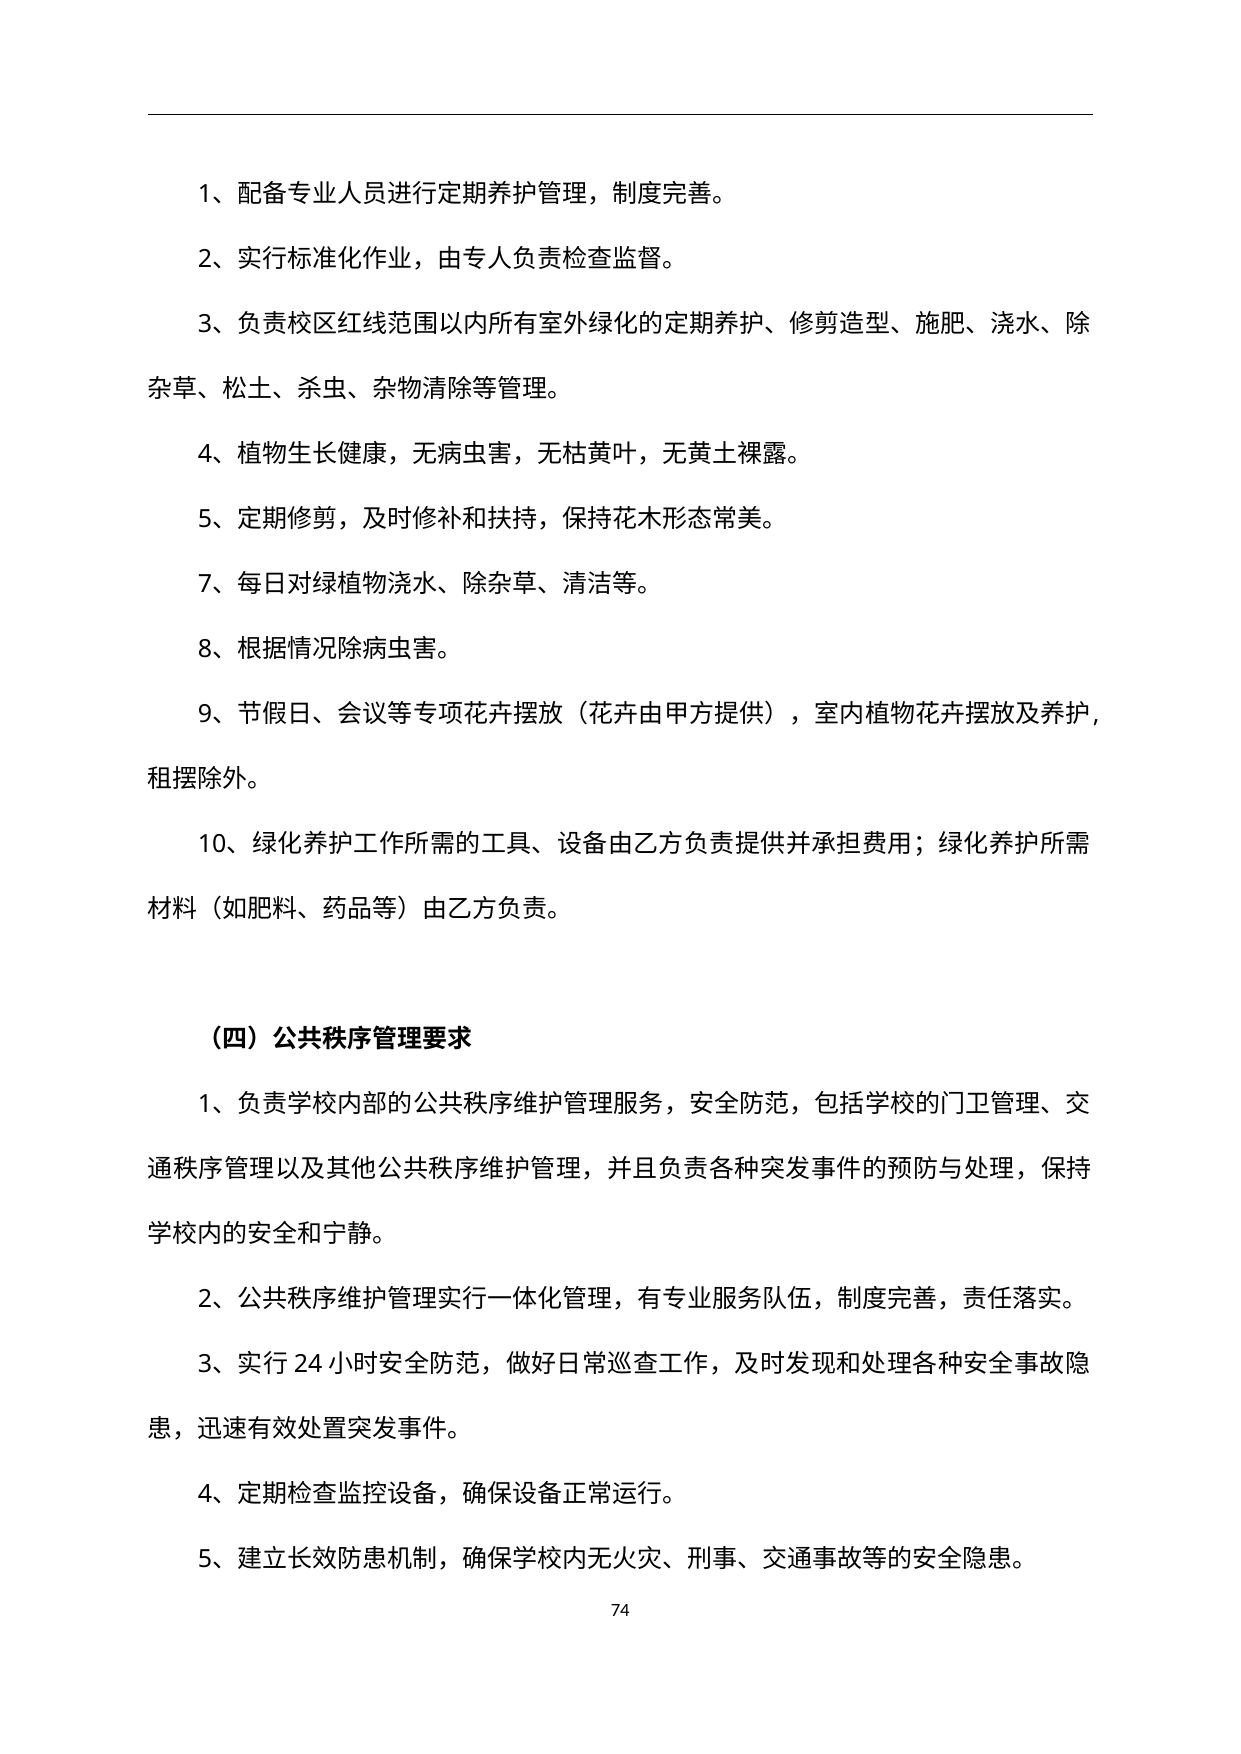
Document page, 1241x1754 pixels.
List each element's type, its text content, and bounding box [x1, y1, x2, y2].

text 3、实行24小时安全防范，做好日常巡查工作，及时发现和处理各种安全事故隐患，迅速有效处置突发事件。 [148, 1329, 1093, 1459]
text （四）公共秩序管理要求 [148, 1004, 1093, 1069]
text 7、每日对绿植物浇水、除杂草、清洁等。 [148, 549, 1093, 614]
text 1、配备专业人员进行定期养护管理，制度完善。 [148, 159, 1093, 224]
text 2、实行标准化作业，由专人负责检查监督。 [148, 224, 1093, 289]
text 8、根据情况除病虫害。 [148, 614, 1093, 679]
text 2、公共秩序维护管理实行一体化管理，有专业服务队伍，制度完善，责任落实。 [148, 1264, 1093, 1329]
text 1、负责学校内部的公共秩序维护管理服务，安全防范，包括学校的门卫管理、交通秩序管理以及其他公共秩序维护管理，并且负责各种突发事件的预防与处理，保持学校内的安全和宁静。 [148, 1069, 1093, 1264]
text 3、负责校区红线范围以内所有室外绿化的定期养护、修剪造型、施肥、浇水、除杂草、松土、杀虫、杂物清除等管理。 [148, 289, 1093, 419]
text 4、定期检查监控设备，确保设备正常运行。 [148, 1459, 1093, 1524]
text 5、建立长效防患机制，确保学校内无火灾、刑事、交通事故等的安全隐患。 [148, 1524, 1093, 1589]
text 9、节假日、会议等专项花卉摆放（花卉由甲方提供），室内植物花卉摆放及养护,租摆除外。 [148, 679, 1093, 809]
text 5、定期修剪，及时修补和扶持，保持花木形态常美。 [148, 484, 1093, 549]
text 4、植物生长健康，无病虫害，无枯黄叶，无黄土裸露。 [148, 419, 1093, 484]
text 10、绿化养护工作所需的工具、设备由乙方负责提供并承担费用；绿化养护所需材料（如肥料、药品等）由乙方负责。 [148, 809, 1093, 939]
